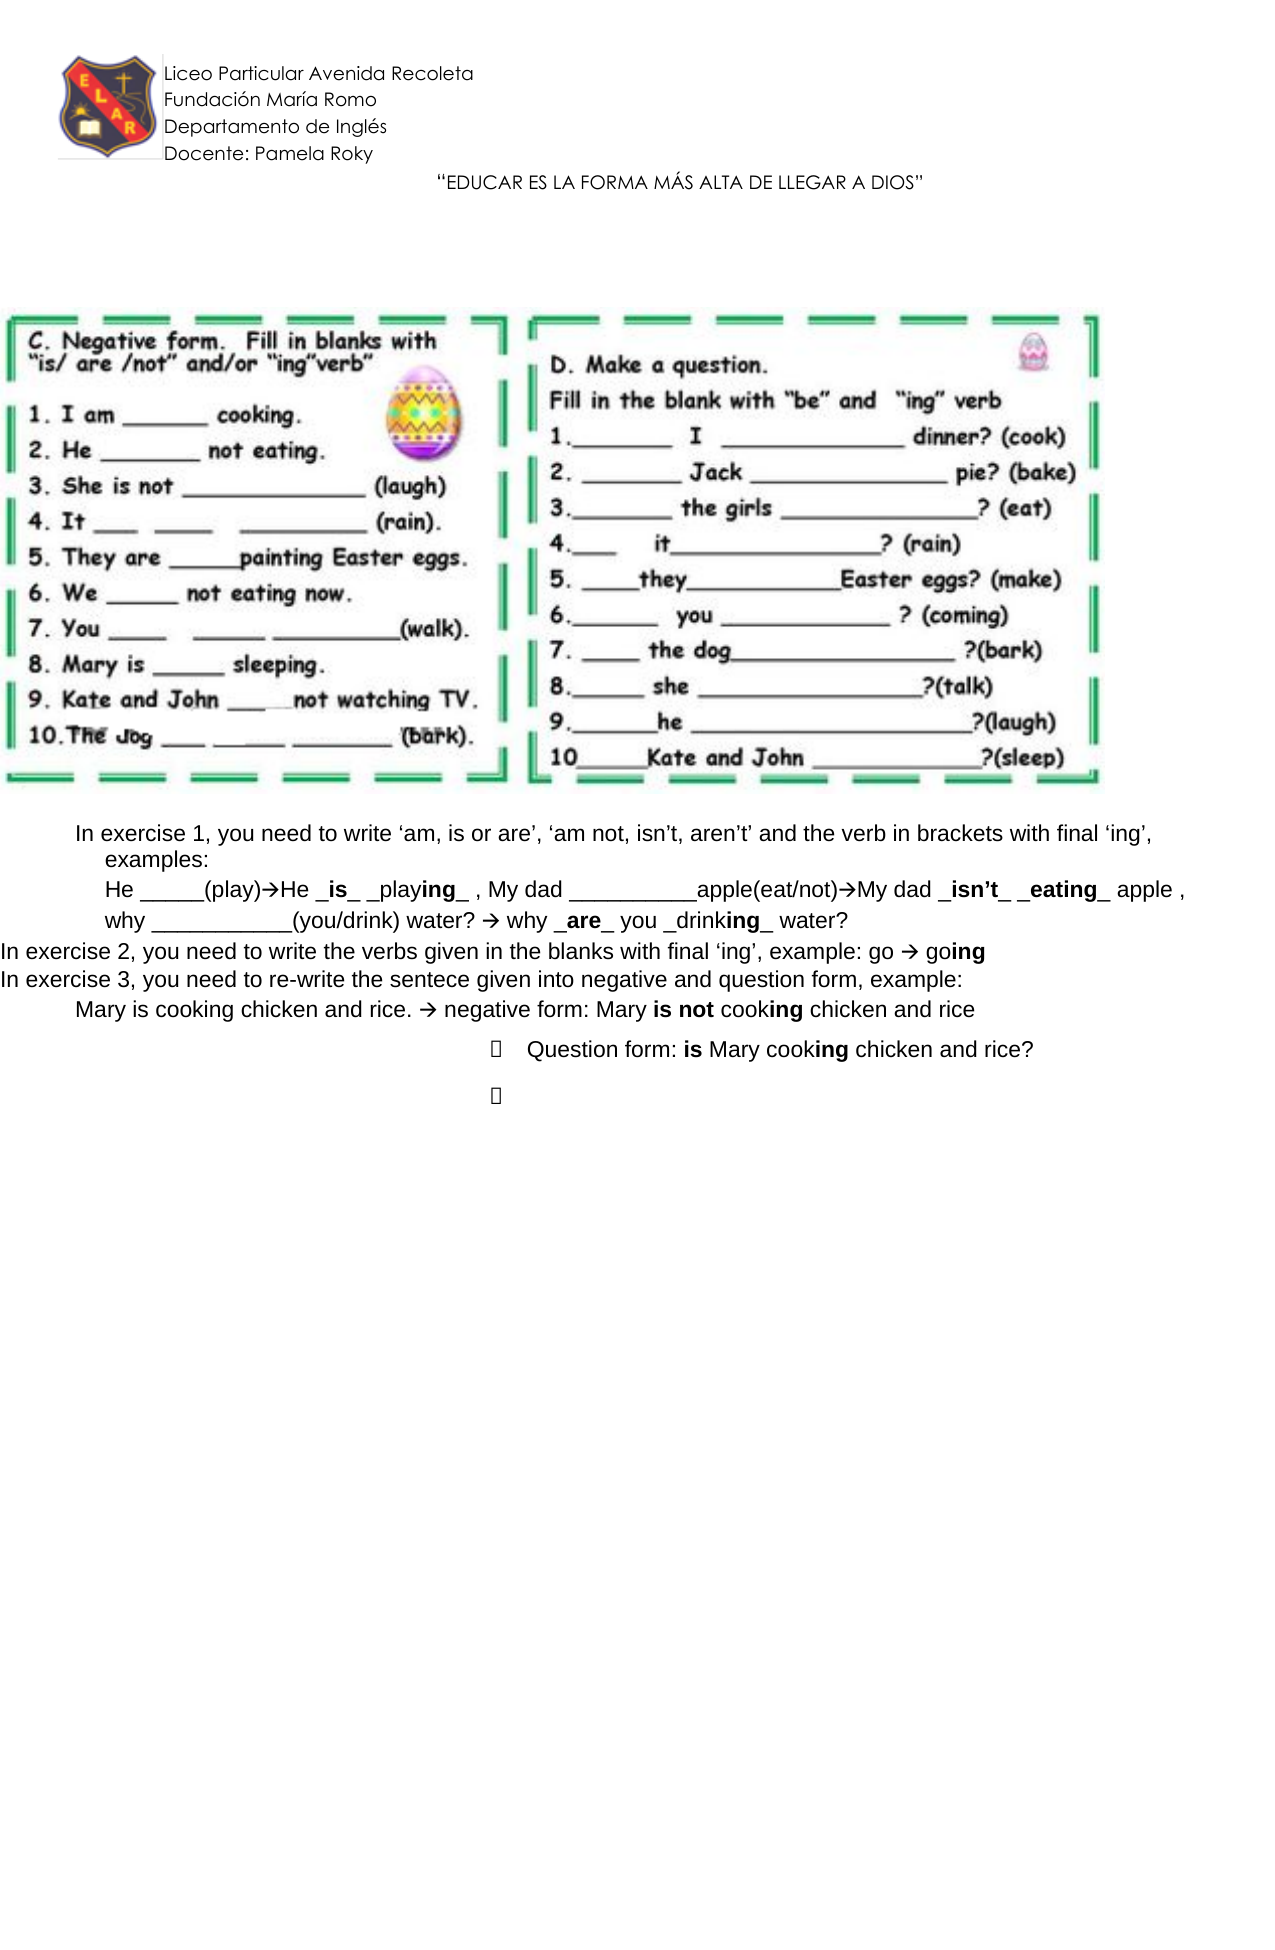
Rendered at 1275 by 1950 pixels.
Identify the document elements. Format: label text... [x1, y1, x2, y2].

list Question form: is Mary cooking chicken and rice? [489, 1024, 1196, 1071]
text In exercise 1, you need to write ‘am, is or are’, ‘am not, isn’t, aren’t’ and the verb in brackets with final ‘ing’, examples: He _____(play)🡪He _is_ _playing_ , My dad __________apple(eat/not)🡪My dad _isn’t_ _eating_ apple , why ___________(you/drink) water? 🡪 why _are_ you _drinking_ water? [75, 820, 1196, 935]
picture [0, 307, 1105, 794]
text In exercise 3, you need to re-write the sentece given into negative and question form, example: [0, 966, 1196, 993]
picture [57, 54, 164, 161]
text Mary is cooking chicken and rice. 🡪 negative form: Mary is not cooking chicken and rice [0, 993, 1196, 1024]
text In exercise 2, you need to write the verbs given in the blanks with final ‘ing’, example: go 🡪 going [0, 935, 1196, 966]
